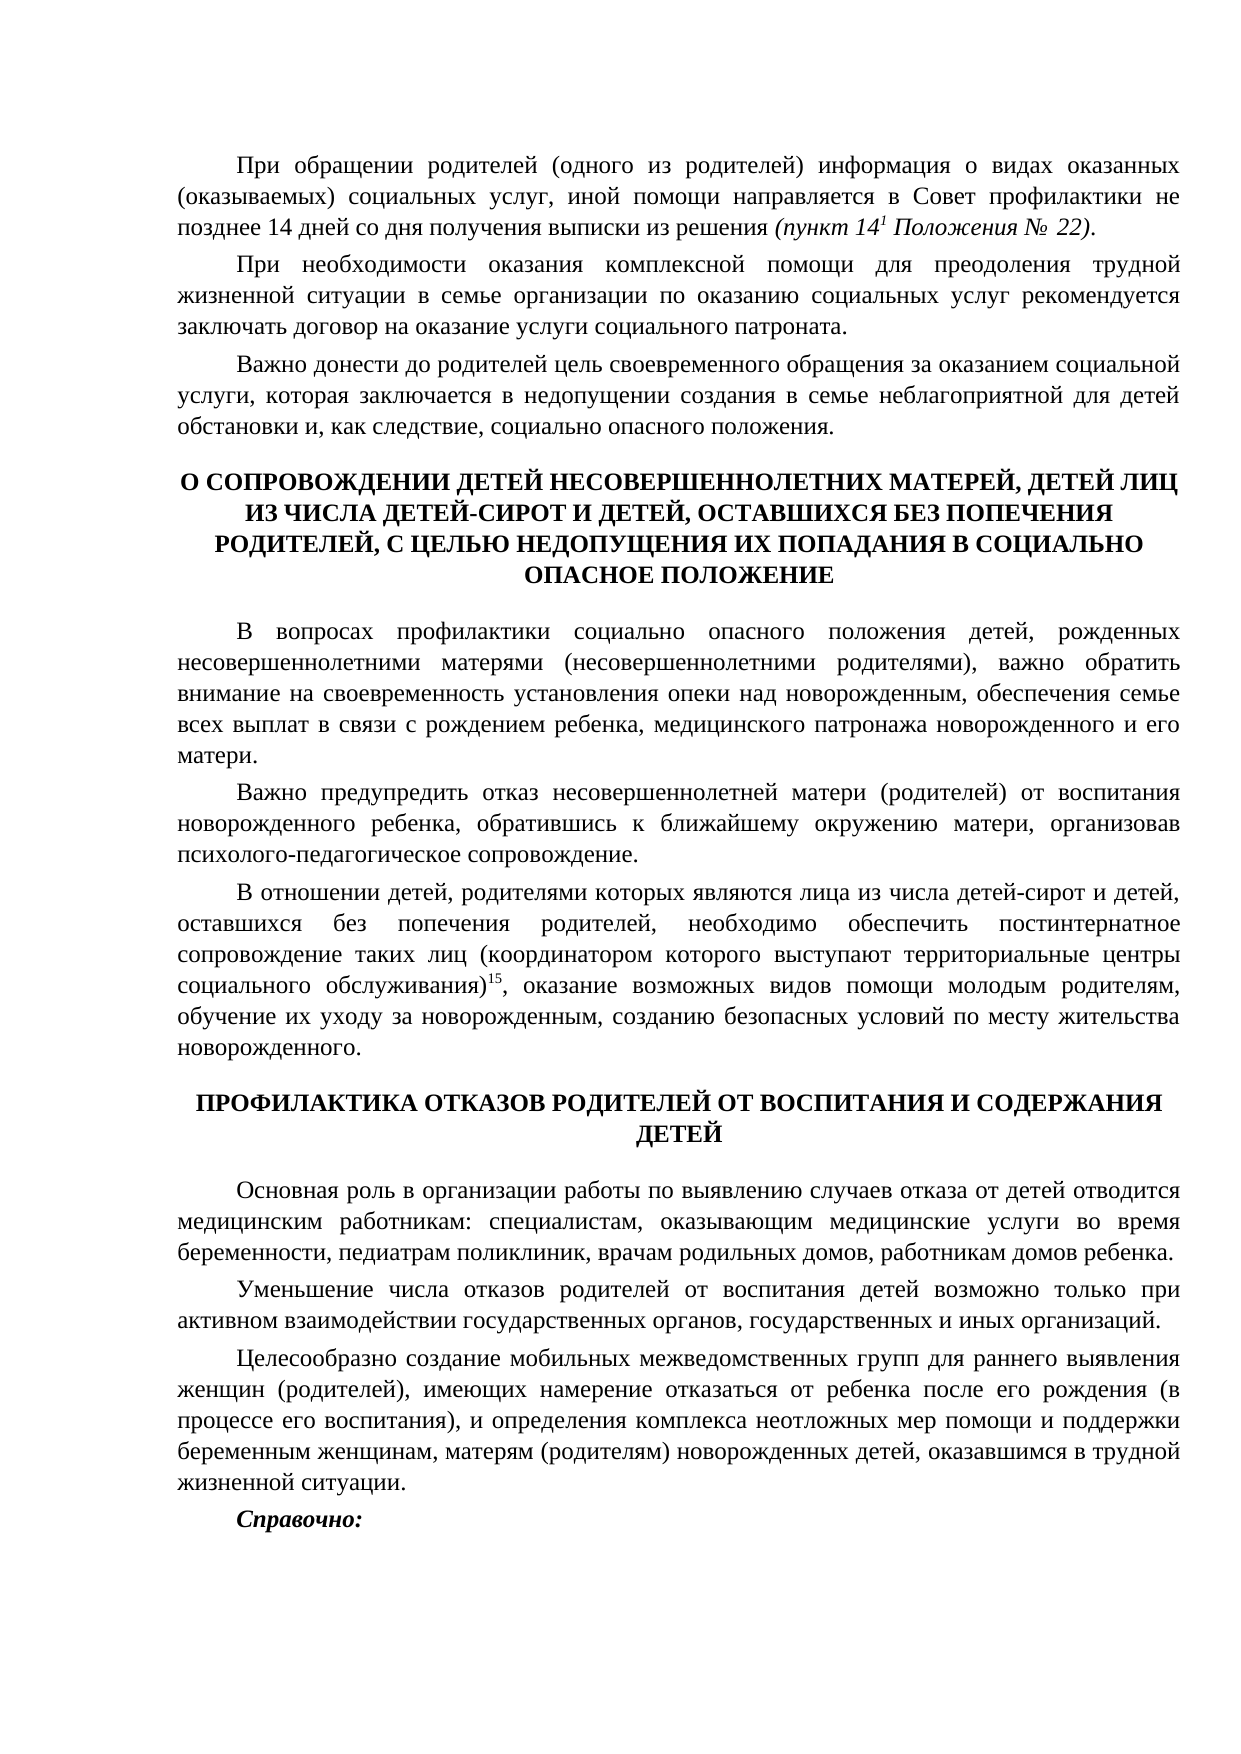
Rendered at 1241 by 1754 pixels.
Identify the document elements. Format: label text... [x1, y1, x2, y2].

text Уменьшение числа отказов родителей от воспитания детей возможно только при активном взаимодействии государственных органов, государственных и иных организаций. [177, 1274, 1181, 1334]
text Основная роль в организации работы по выявлению случаев отказа от детей отводится медицинским работникам: специалистам, оказывающим медицинские услуги во время беременности, педиатрам поликлиник, врачам родильных домов, работникам домов ребенка. [177, 1175, 1181, 1266]
text Важно донести до родителей цель своевременного обращения за оказанием социальной услуги, которая заключается в недопущении создания в семье неблагоприятной для детей обстановки и, как следствие, социально опасного положения. [177, 349, 1181, 439]
text Справочно: [177, 1504, 1181, 1533]
text О СОПРОВОЖДЕНИИ ДЕТЕЙ НЕСОВЕРШЕННОЛЕТНИХ МАТЕРЕЙ, ДЕТЕЙ ЛИЦ ИЗ ЧИСЛА ДЕТЕЙ-СИРОТ И ДЕТЕЙ, ОСТАВШИХСЯ БЕЗ ПОПЕЧЕНИЯ РОДИТЕЛЕЙ, С ЦЕЛЬЮ НЕДОПУЩЕНИЯ ИХ ПОПАДАНИЯ В СОЦИАЛЬНО ОПАСНОЕ ПОЛОЖЕНИЕ [177, 467, 1181, 589]
text При обращении родителей (одного из родителей) информация о видах оказанных (оказываемых) социальных услуг, иной помощи направляется в Совет профилактики не позднее 14 дней со дня получения выписки из решения (пункт 141 Положения № 22). [177, 150, 1181, 241]
text ПРОФИЛАКТИКА ОТКАЗОВ РОДИТЕЛЕЙ ОТ ВОСПИТАНИЯ И СОДЕРЖАНИЯ ДЕТЕЙ [177, 1088, 1181, 1148]
text При необходимости оказания комплексной помощи для преодоления трудной жизненной ситуации в семье организации по оказанию социальных услуг рекомендуется заключать договор на оказание услуги социального патроната. [177, 249, 1181, 340]
text В отношении детей, родителями которых являются лица из числа детей-сирот и детей, оставшихся без попечения родителей, необходимо обеспечить постинтернатное сопровождение таких лиц (координатором которого выступают территориальные центры социального обслуживания)15, оказание возможных видов помощи молодым родителям, обучение их уходу за новорожденным, созданию безопасных условий по месту жительства новорожденного. [177, 877, 1181, 1061]
text Важно предупредить отказ несовершеннолетней матери (родителей) от воспитания новорожденного ребенка, обратившись к ближайшему окружению матери, организовав психолого-педагогическое сопровождение. [177, 777, 1181, 868]
text В вопросах профилактики социально опасного положения детей, рожденных несовершеннолетними матерями (несовершеннолетними родителями), важно обратить внимание на своевременность установления опеки над новорожденным, обеспечения семье всех выплат в связи с рождением ребенка, медицинского патронажа новорожденного и его матери. [177, 616, 1181, 769]
text Целесообразно создание мобильных межведомственных групп для раннего выявления женщин (родителей), имеющих намерение отказаться от ребенка после его рождения (в процессе его воспитания), и определения комплекса неотложных мер помощи и поддержки беременным женщинам, матерям (родителям) новорожденных детей, оказавшимся в трудной жизненной ситуации. [177, 1343, 1181, 1496]
